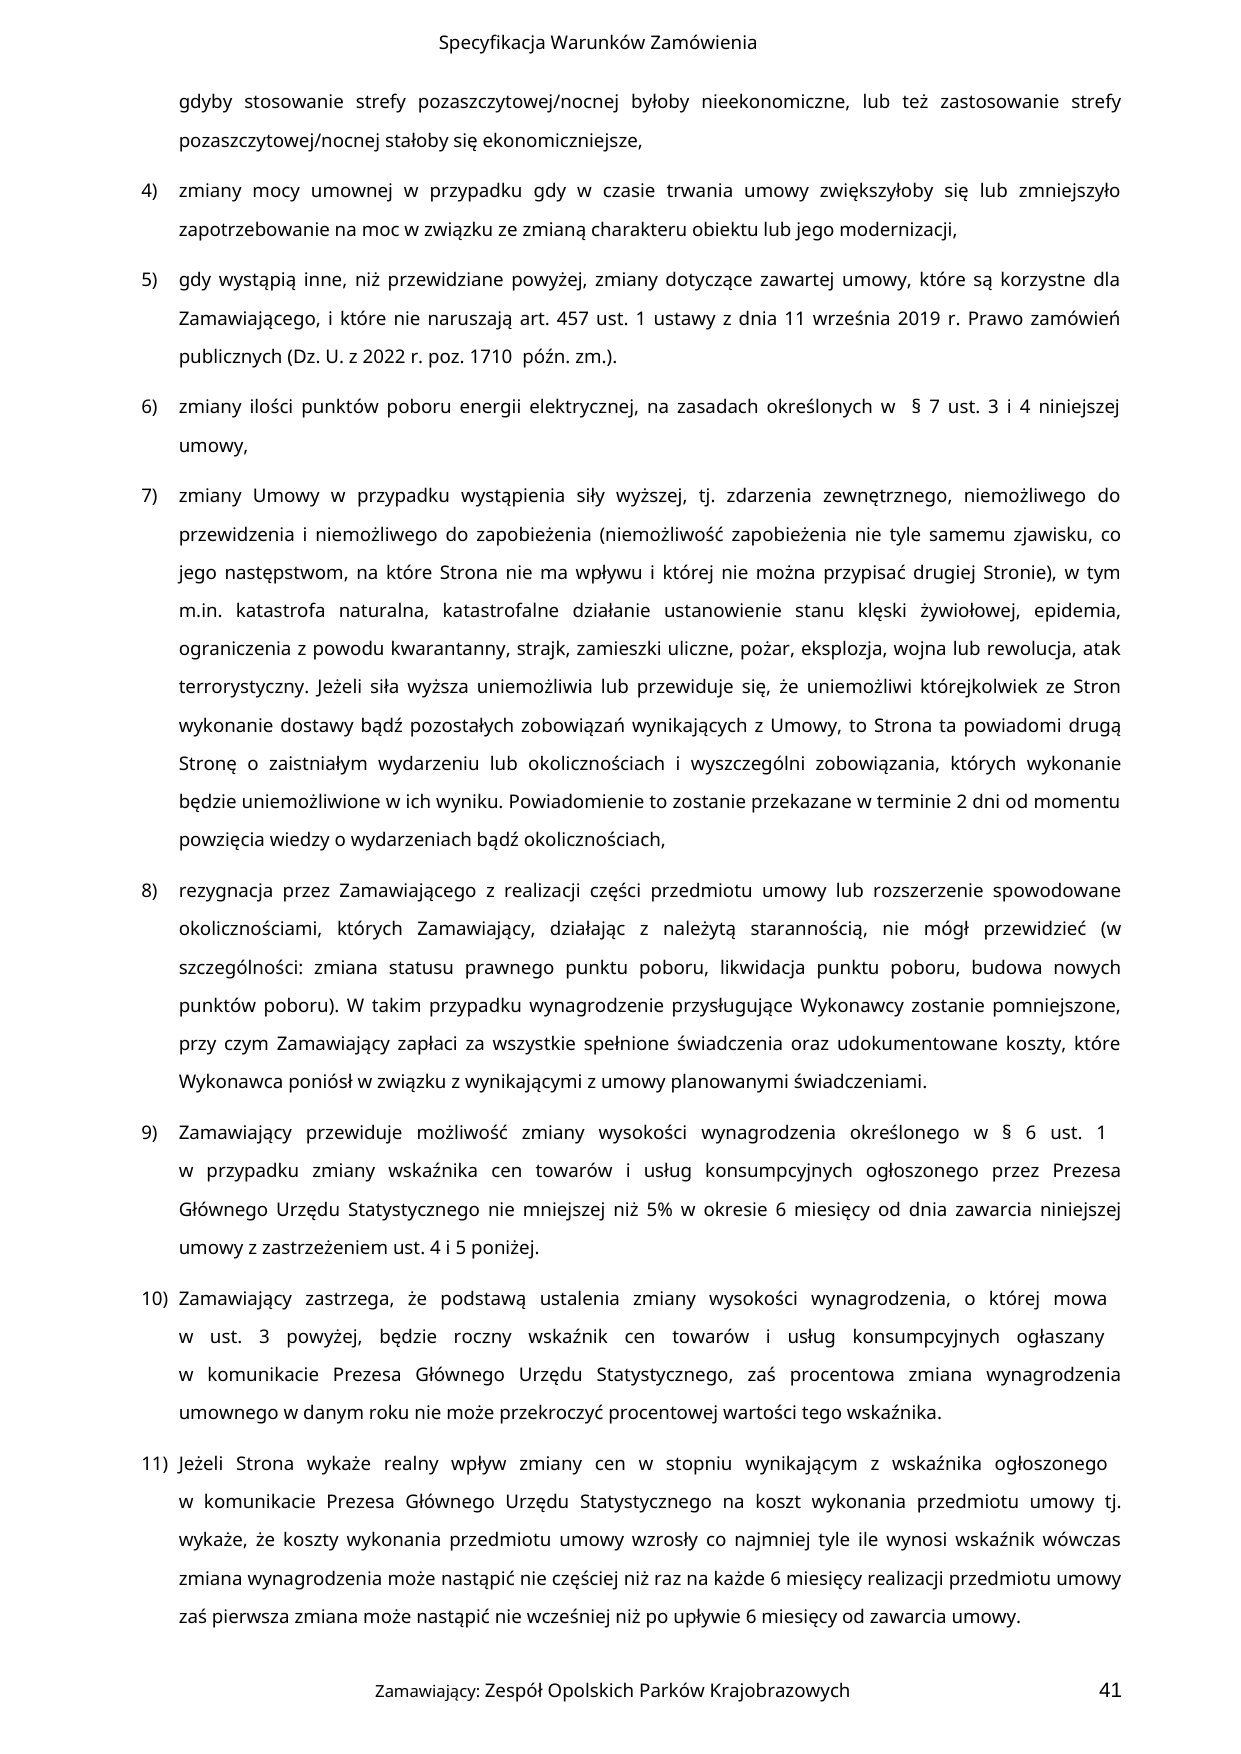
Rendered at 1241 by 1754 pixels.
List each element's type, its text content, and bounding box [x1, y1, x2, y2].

list rezygnacja przez Zamawiającego z realizacji części przedmiotu umowy lub rozszerzenie spowodowane okolicznościami, których Zamawiający, działając z należytą starannością, nie mógł przewidzieć (w szczególności: zmiana statusu prawnego punktu poboru, likwidacja punktu poboru, budowa nowych punktów poboru). W takim przypadku wynagrodzenie przysługujące Wykonawcy zostanie pomniejszone, przy czym Zamawiający zapłaci za wszystkie spełnione świadczenia oraz udokumentowane koszty, które Wykonawca poniósł w związku z wynikającymi z umowy planowanymi świadczeniami. [141, 877, 1122, 1094]
list zmiany ilości punktów poboru energii elektrycznej, na zasadach określonych w § 7 ust. 3 i 4 niniejszej umowy, [141, 394, 1122, 457]
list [141, 89, 1122, 152]
list zmiany mocy umownej w przypadku gdy w czasie trwania umowy zwiększyłoby się lub zmniejszyło zapotrzebowanie na moc w związku ze zmianą charakteru obiektu lub jego modernizacji, [141, 178, 1122, 241]
list gdy wystąpią inne, niż przewidziane powyżej, zmiany dotyczące zawartej umowy, które są korzystne dla Zamawiającego, i które nie naruszają art. 457 ust. 1 ustawy z dnia 11 września 2019 r. Prawo zamówień publicznych (Dz. U. z 2022 r. poz. 1710 późn. zm.). [141, 267, 1122, 368]
list Zamawiający zastrzega, że podstawą ustalenia zmiany wysokości wynagrodzenia, o której mowa w ust. 3 powyżej, będzie roczny wskaźnik cen towarów i usług konsumpcyjnych ogłaszany w komunikacie Prezesa Głównego Urzędu Statystycznego, zaś procentowa zmiana wynagrodzenia umownego w danym roku nie może przekroczyć procentowej wartości tego wskaźnika. [141, 1285, 1122, 1425]
list Jeżeli Strona wykaże realny wpływ zmiany cen w stopniu wynikającym z wskaźnika ogłoszonego w komunikacie Prezesa Głównego Urzędu Statystycznego na koszt wykonania przedmiotu umowy tj. wykaże, że koszty wykonania przedmiotu umowy wzrosły co najmniej tyle ile wynosi wskaźnik wówczas zmiana wynagrodzenia może nastąpić nie częściej niż raz na każde 6 miesięcy realizacji przedmiotu umowy zaś pierwsza zmiana może nastąpić nie wcześniej niż po upływie 6 miesięcy od zawarcia umowy. [141, 1450, 1122, 1629]
list zmiany Umowy w przypadku wystąpienia siły wyższej, tj. zdarzenia zewnętrznego, niemożliwego do przewidzenia i niemożliwego do zapobieżenia (niemożliwość zapobieżenia nie tyle samemu zjawisku, co jego następstwom, na które Strona nie ma wpływu i której nie można przypisać drugiej Stronie), w tym m.in. katastrofa naturalna, katastrofalne działanie ustanowienie stanu klęski żywiołowej, epidemia, ograniczenia z powodu kwarantanny, strajk, zamieszki uliczne, pożar, eksplozja, wojna lub rewolucja, atak terrorystyczny. Jeżeli siła wyższa uniemożliwia lub przewiduje się, że uniemożliwi którejkolwiek ze Stron wykonanie dostawy bądź pozostałych zobowiązań wynikających z Umowy, to Strona ta powiadomi drugą Stronę o zaistniałym wydarzeniu lub okolicznościach i wyszczególni zobowiązania, których wykonanie będzie uniemożliwione w ich wyniku. Powiadomienie to zostanie przekazane w terminie 2 dni od momentu powzięcia wiedzy o wydarzeniach bądź okolicznościach, [141, 483, 1122, 852]
list Zamawiający przewiduje możliwość zmiany wysokości wynagrodzenia określonego w § 6 ust. 1 w przypadku zmiany wskaźnika cen towarów i usług konsumpcyjnych ogłoszonego przez Prezesa Głównego Urzędu Statystycznego nie mniejszej niż 5% w okresie 6 miesięcy od dnia zawarcia niniejszej umowy z zastrzeżeniem ust. 4 i 5 poniżej. [141, 1119, 1122, 1259]
